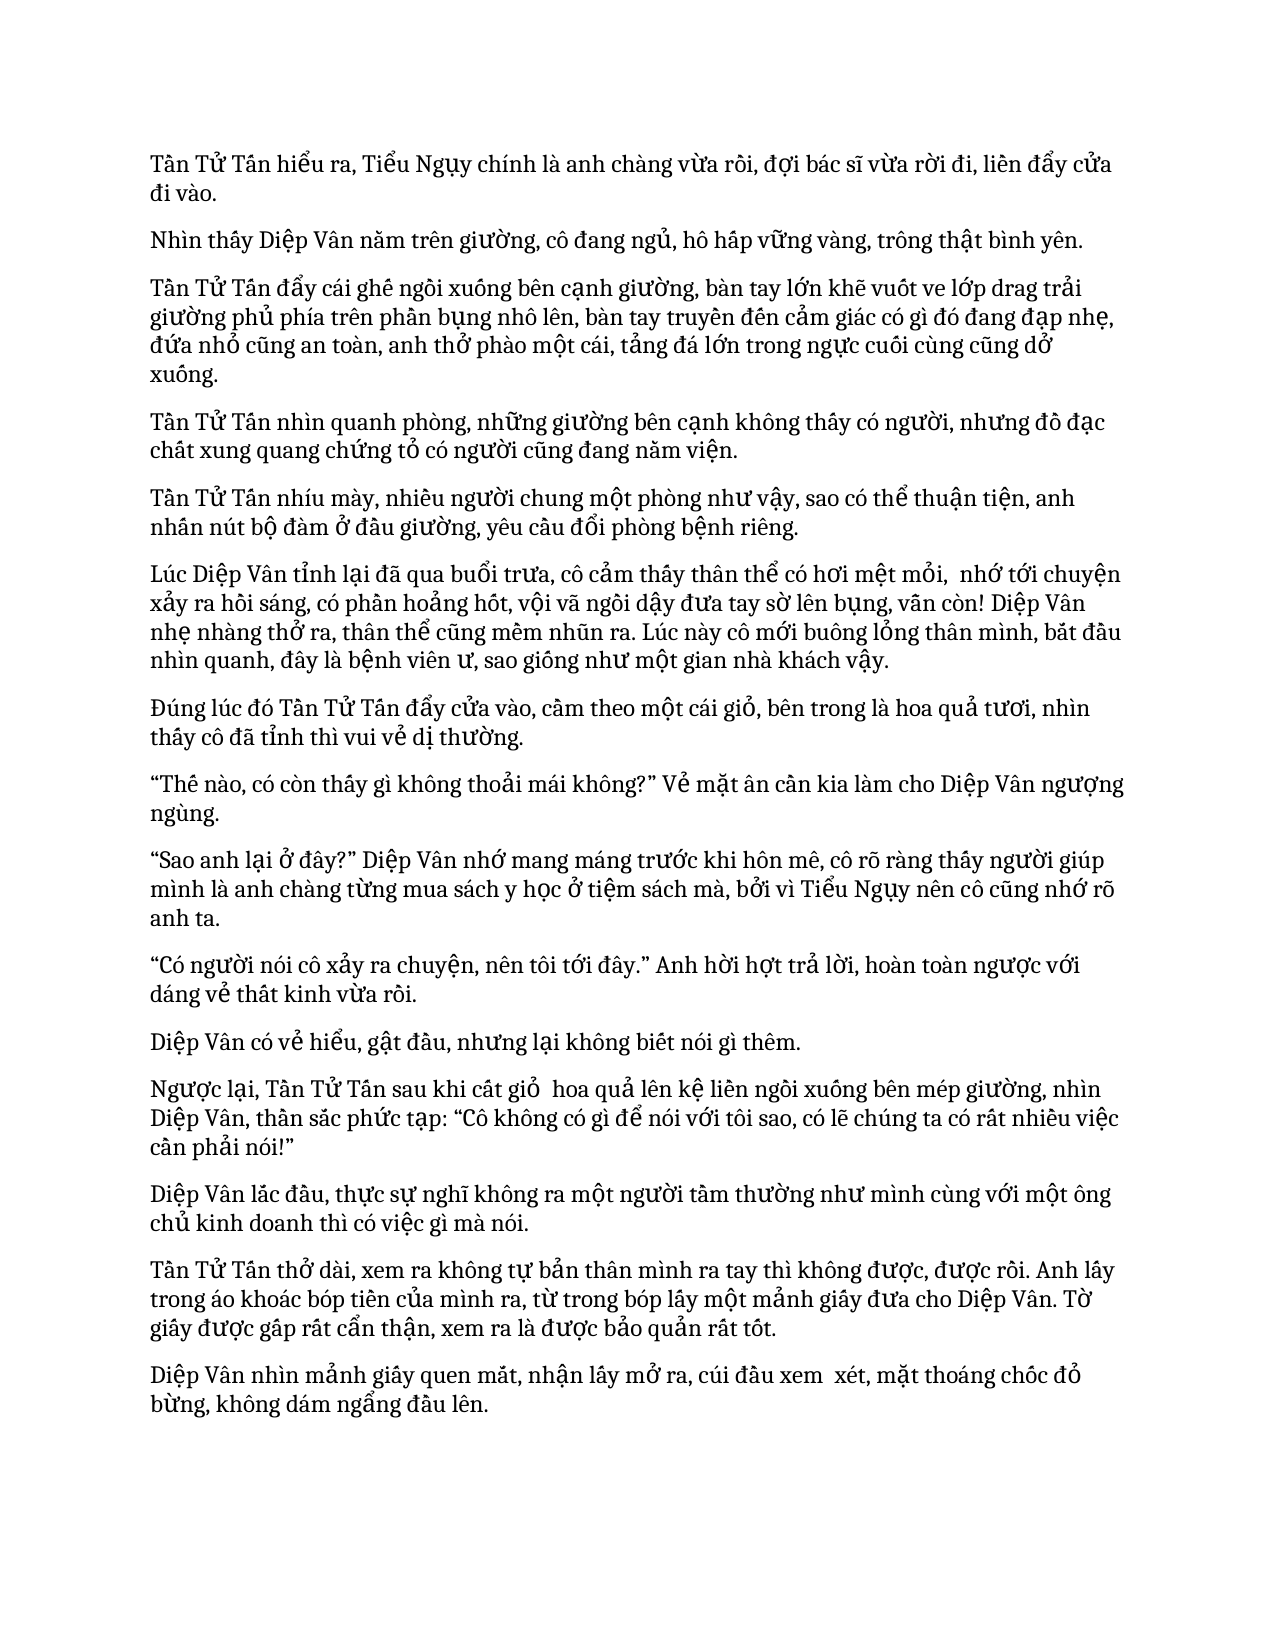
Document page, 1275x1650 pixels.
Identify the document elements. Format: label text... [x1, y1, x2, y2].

text Tần Tử Tấn nhíu mày, nhiều người chung một phòng như vậy, sao có thể thuận tiện, anh nhấn nút bộ đàm ở đầu giường, yêu cầu đổi phòng bệnh riêng. [150, 484, 1125, 541]
text Tần Tử Tấn đẩy cái ghế ngồi xuống bên cạnh giường, bàn tay lớn khẽ vuốt ve lớp drag trải giường phủ phía trên phần bụng nhô lên, bàn tay truyền đến cảm giác có gì đó đang đạp nhẹ, đứa nhỏ cũng an toàn, anh thở phào một cái, tảng đá lớn trong ngực cuối cùng cũng dở xuống. [150, 274, 1125, 389]
text Diệp Vân lắc đầu, thực sự nghĩ không ra một người tầm thường như mình cùng với một ông chủ kinh doanh thì có việc gì mà nói. [150, 1180, 1125, 1237]
text Diệp Vân nhìn mảnh giấy quen mắt, nhận lấy mở ra, cúi đầu xem xét, mặt thoáng chốc đỏ bừng, không dám ngẩng đầu lên. [150, 1361, 1125, 1419]
text “Sao anh lại ở đây?” Diệp Vân nhớ mang máng trước khi hôn mê, cô rõ ràng thấy người giúp mình là anh chàng từng mua sách y học ở tiệm sách mà, bởi vì Tiểu Ngụy nên cô cũng nhớ rõ anh ta. [150, 846, 1125, 932]
text “Có người nói cô xảy ra chuyện, nên tôi tới đây.” Anh hời hợt trả lời, hoàn toàn ngược với dáng vẻ thất kinh vừa rồi. [150, 951, 1125, 1009]
text Tần Tử Tấn thở dài, xem ra không tự bản thân mình ra tay thì không được, được rồi. Anh lấy trong áo khoác bóp tiền của mình ra, từ trong bóp lấy một mảnh giấy đưa cho Diệp Vân. Tờ giấy được gấp rất cẩn thận, xem ra là được bảo quản rất tốt. [150, 1256, 1125, 1342]
text Tần Tử Tấn hiểu ra, Tiểu Ngụy chính là anh chàng vừa rồi, đợi bác sĩ vừa rời đi, liền đẩy cửa đi vào. [150, 150, 1125, 207]
text Tần Tử Tấn nhìn quanh phòng, những giường bên cạnh không thấy có người, nhưng đồ đạc chất xung quang chứng tỏ có người cũng đang nằm viện. [150, 407, 1125, 465]
text “Thế nào, có còn thấy gì không thoải mái không?” Vẻ mặt ân cần kia làm cho Diệp Vân ngượng ngùng. [150, 770, 1125, 827]
text Lúc Diệp Vân tỉnh lại đã qua buổi trưa, cô cảm thấy thân thể có hơi mệt mỏi, nhớ tới chuyện xảy ra hồi sáng, có phần hoảng hốt, vội vã ngồi dậy đưa tay sờ lên bụng, vẫn còn! Diệp Vân nhẹ nhàng thở ra, thân thể cũng mềm nhũn ra. Lúc này cô mới buông lỏng thân mình, bắt đầu nhìn quanh, đây là bệnh viên ư, sao giống như một gian nhà khách vậy. [150, 560, 1125, 675]
text Nhìn thấy Diệp Vân nằm trên giường, cô đang ngủ, hô hấp vững vàng, trông thật bình yên. [150, 226, 1125, 255]
text Diệp Vân có vẻ hiểu, gật đầu, nhưng lại không biết nói gì thêm. [150, 1027, 1125, 1056]
text Đúng lúc đó Tần Tử Tấn đẩy cửa vào, cầm theo một cái giỏ, bên trong là hoa quả tươi, nhìn thấy cô đã tỉnh thì vui vẻ dị thường. [150, 694, 1125, 751]
text Ngược lại, Tần Tử Tấn sau khi cất giỏ hoa quả lên kệ liền ngồi xuống bên mép giường, nhìn Diệp Vân, thần sắc phức tạp: “Cô không có gì để nói với tôi sao, có lẽ chúng ta có rất nhiều việc cần phải nói!” [150, 1075, 1125, 1161]
